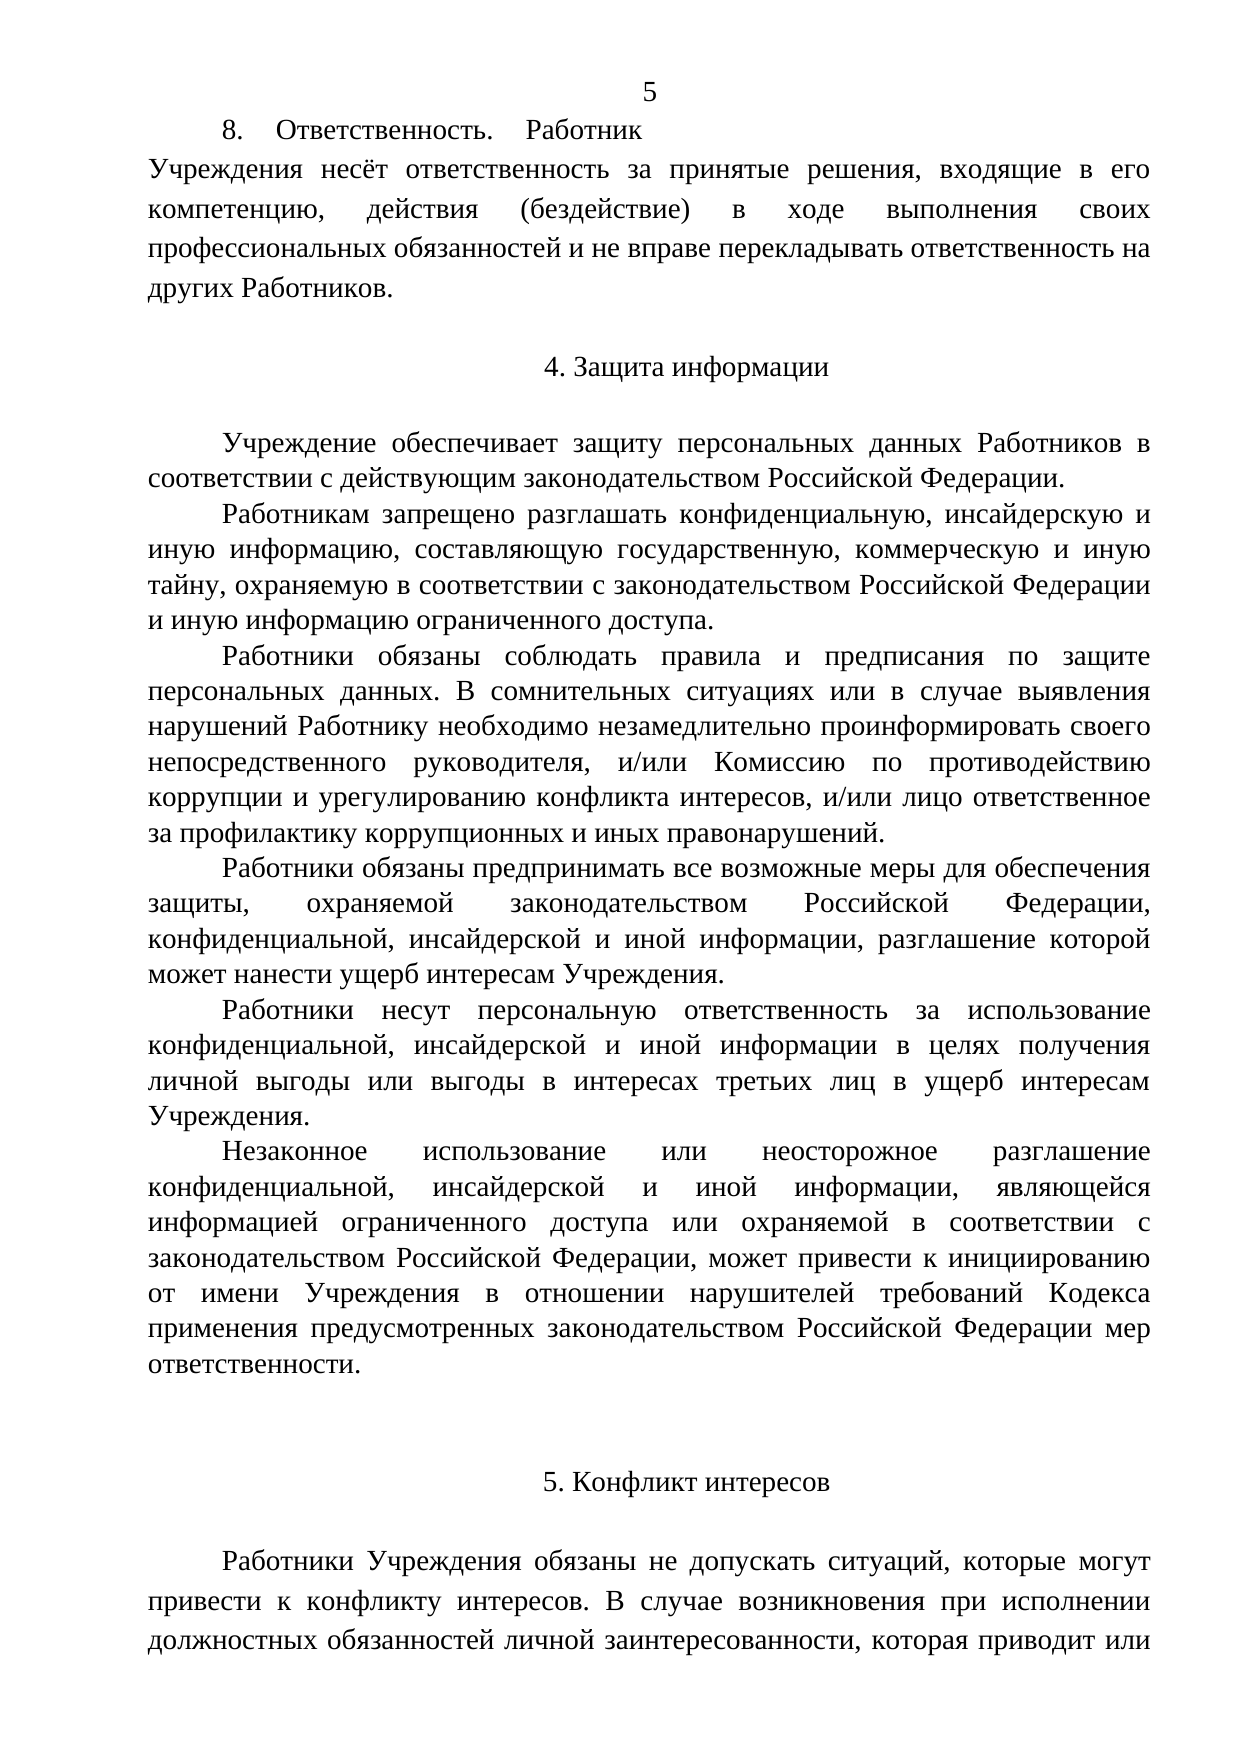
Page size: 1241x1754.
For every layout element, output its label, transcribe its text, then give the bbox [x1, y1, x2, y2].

text Работники несут персональную ответственность за использование конфиденциальной, инсайдерской и иной информации в целях получения личной выгоды или выгоды в интересах третьих лиц в ущерб интересам Учреждения. [148, 991, 1152, 1132]
text Незаконное использование или неосторожное разглашение конфиденциальной, инсайдерской и иной информации, являющейся информацией ограниченного доступа или охраняемой в соответствии с законодательством Российской Федерации, может привести к инициированию от имени Учреждения в отношении нарушителей требований Кодекса применения предусмотренных законодательством Российской Федерации мер ответственности. [148, 1132, 1152, 1380]
text Учреждение обеспечивает защиту персональных данных Работников в соответствии с действующим законодательством Российской Федерации. [148, 424, 1152, 495]
text Работники обязаны предпринимать все возможные меры для обеспечения защиты, охраняемой законодательством Российской Федерации, конфиденциальной, инсайдерской и иной информации, разглашение которой может нанести ущерб интересам Учреждения. [148, 849, 1152, 991]
text 8. Ответственность. Работник Учреждения несёт ответственность за принятые решения, входящие в его компетенцию, действия (бездействие) в ходе выполнения своих профессиональных обязанностей и не вправе перекладывать ответственность на других Работников. [148, 107, 1152, 305]
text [148, 1539, 1152, 1657]
text 4. Защита информации [148, 345, 1152, 384]
text Работники обязаны соблюдать правила и предписания по защите персональных данных. В сомнительных ситуациях или в случае выявления нарушений Работнику необходимо незамедлительно проинформировать своего непосредственного руководителя, и/или Комиссию по противодействию коррупции и урегулированию конфликта интересов, и/или лицо ответственное за профилактику коррупционных и иных правонарушений. [148, 637, 1152, 849]
text Работникам запрещено разглашать конфиденциальную, инсайдерскую и иную информацию, составляющую государственную, коммерческую и иную тайну, охраняемую в соответствии с законодательством Российской Федерации и иную информацию ограниченного доступа. [148, 495, 1152, 637]
text 5. Конфликт интересов [148, 1459, 1152, 1499]
